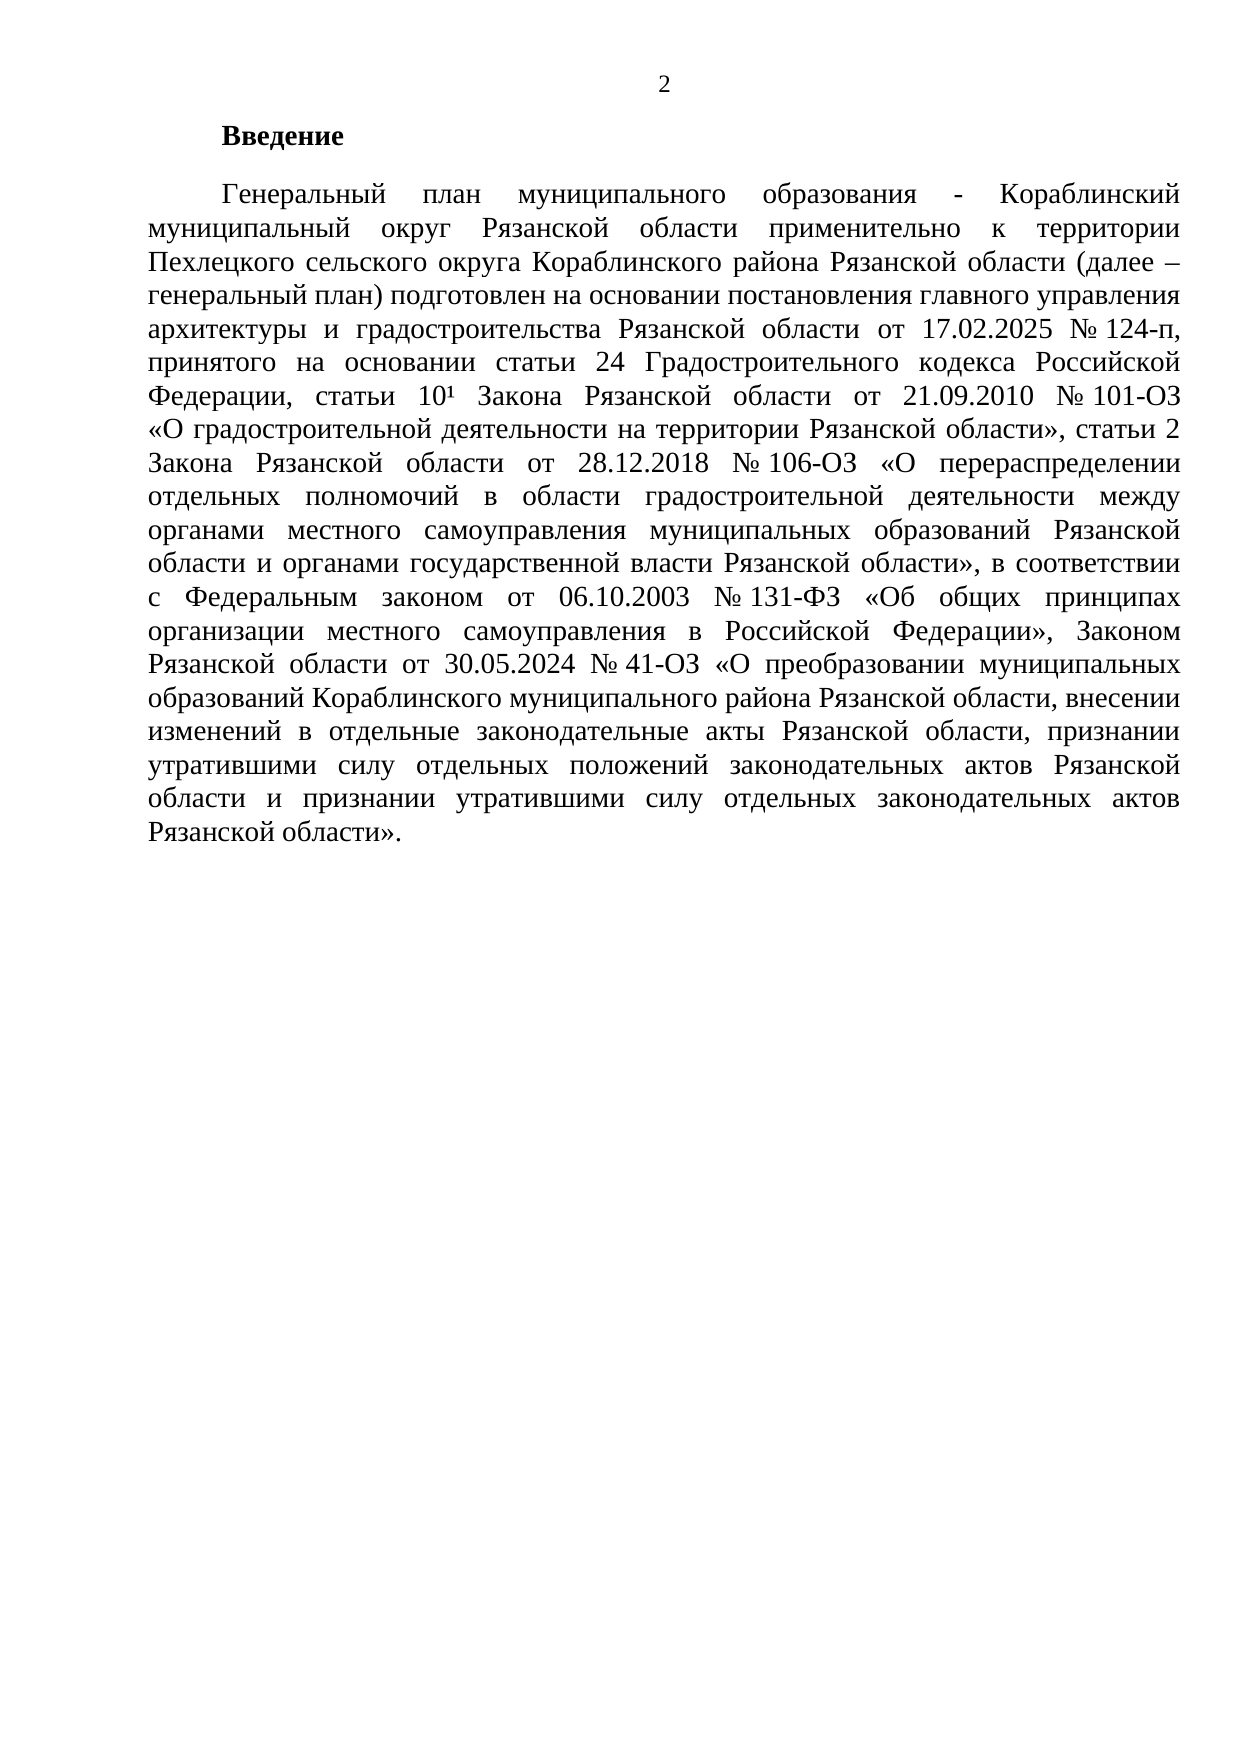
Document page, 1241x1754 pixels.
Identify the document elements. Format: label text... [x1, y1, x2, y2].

list Генеральный план муниципального образования - Кораблинский муниципальный округ Рязанской области применительно к территории Пехлецкого сельского округа Кораблинского района Рязанской области (далее – генеральный план) подготовлен на основании постановления главного управления архитектуры и градостроительства Рязанской области от 17.02.2025 № 124-п, принятого на основании статьи 24 Градостроительного кодекса Российской Федерации, статьи 10¹ Закона Рязанской области от 21.09.2010 № 101-ОЗ «О градостроительной деятельности на территории Рязанской области», статьи 2 Закона Рязанской области от 28.12.2018 № 106-ОЗ «О перераспределении отдельных полномочий в области градостроительной деятельности между органами местного самоуправления муниципальных образований Рязанской области и органами государственной власти Рязанской области», в соответствии с Федеральным законом от 06.10.2003 № 131-ФЗ «Об общих принципах организации местного самоуправления в Российской Федерации», Законом Рязанской области от 30.05.2024 № 41-ОЗ «О преобразовании муниципальных образований Кораблинского муниципального района Рязанской области, внесении изменений в отдельные законодательные акты Рязанской области, признании утратившими силу отдельных положений законодательных актов Рязанской области и признании утратившими силу отдельных законодательных актов Рязанской области». [148, 613, 1181, 847]
list Генеральный план муниципального образования - Кораблинский муниципальный округ Рязанской области применительно к территории Пехлецкого сельского округа Кораблинского района Рязанской области (далее – генеральный план) подготовлен на основании постановления главного управления архитектуры и градостроительства Рязанской области от 17.02.2025 № 124-п, принятого на основании статьи 24 Градостроительного кодекса Российской Федерации, статьи 10¹ Закона Рязанской области от 21.09.2010 № 101-ОЗ «О градостроительной деятельности на территории Рязанской области», статьи 2 Закона Рязанской области от 28.12.2018 № 106-ОЗ «О перераспределении отдельных полномочий в области градостроительной деятельности между органами местного самоуправления муниципальных образований Рязанской области и органами государственной власти Рязанской области», в соответствии с Федеральным законом от 06.10.2003 № 131-ФЗ «Об общих принципах организации местного самоуправления в Российской Федерации», Законом Рязанской области от 30.05.2024 № 41-ОЗ «О преобразовании муниципальных образований Кораблинского муниципального района Рязанской области, внесении изменений в отдельные законодательные акты Рязанской области, признании утратившими силу отдельных положений законодательных актов Рязанской области и признании утратившими силу отдельных законодательных актов Рязанской области». [148, 177, 1181, 277]
list Введение [221, 118, 1181, 152]
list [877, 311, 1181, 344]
